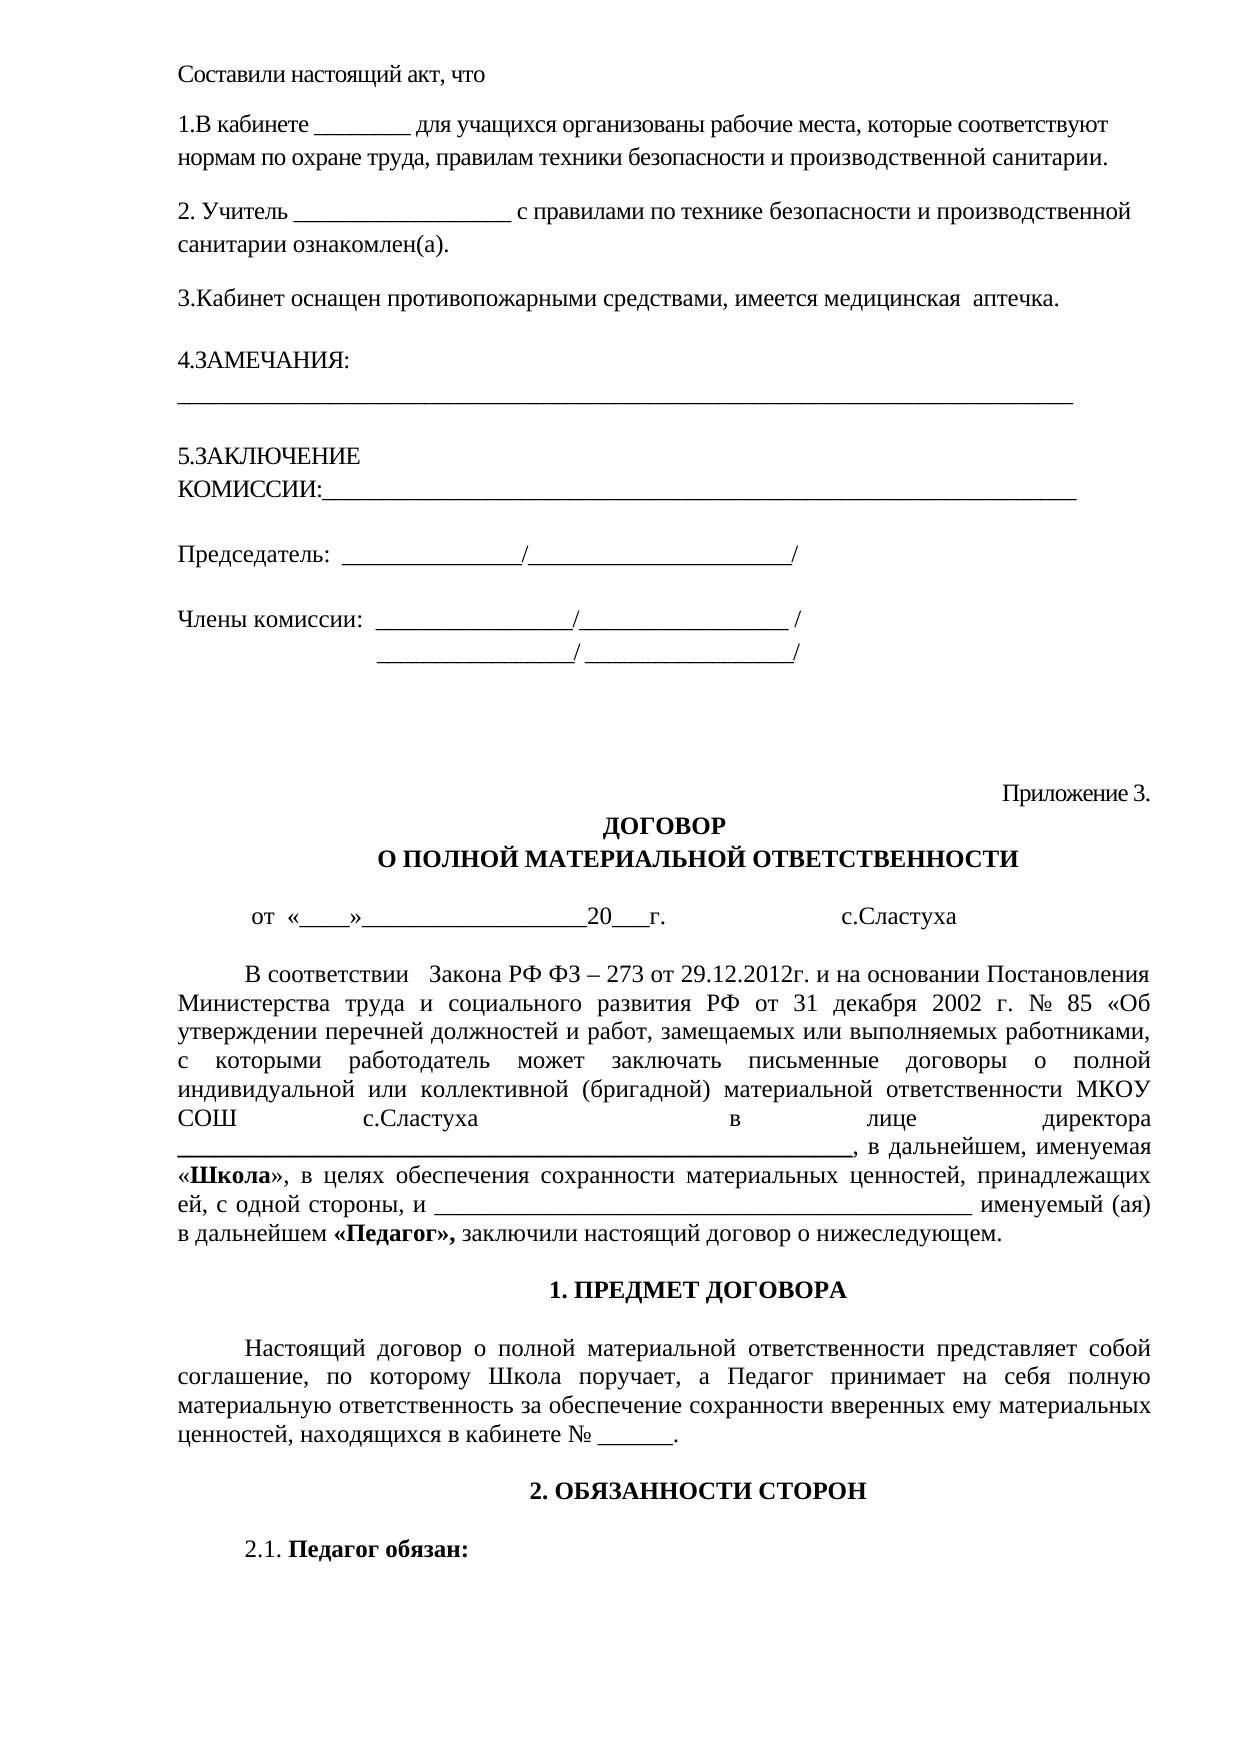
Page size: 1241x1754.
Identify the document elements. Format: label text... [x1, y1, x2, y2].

text 3.Кабинет оснащен противопожарными средствами, имеется медицинская аптечка. [177, 283, 1152, 312]
text В соответствии Закона РФ ФЗ – 273 от 29.12.2012г. и на основании Постановления Министерства труда и социального развития РФ от 31 декабря 2002 г. № 85 «Об утверждении перечней должностей и работ, замещаемых или выполняемых работниками, с которыми работодатель может заключать письменные договоры о полной индивидуальной или коллективной (бригадной) материальной ответственности МКОУ СОШ с.Сластуха в лице директора ______________________________________________________, в дальнейшем, именуемая «Школа», в целях обеспечения сохранности материальных ценностей, принадлежащих ей, с одной стороны, и ___________________________________________ именуемый (ая) в дальнейшем «Педагог», заключили настоящий договор о нижеследующем. [177, 959, 1152, 1246]
text 1.В кабинете ________ для учащихся организованы рабочие места, которые соответствуют нормам по охране труда, правилам техники безопасности и производственной санитарии. [177, 109, 1152, 170]
text 2.1. Педагог обязан: [177, 1534, 1152, 1563]
text Председатель: _______________/______________________/ [177, 539, 1152, 600]
text ДОГОВОР [177, 811, 1152, 840]
text от «____»__________________20___г. с.Сластуха [177, 901, 1152, 930]
text 2. ОБЯЗАННОСТИ СТОРОН [177, 1476, 1152, 1505]
text 1. ПРЕДМЕТ ДОГОВОРА [177, 1275, 1152, 1304]
text О ПОЛНОЙ МАТЕРИАЛЬНОЙ ОТВЕТСТВЕННОСТИ [177, 844, 1152, 873]
text 4.ЗАМЕЧАНИЯ: ____________________________________________________________________________ [177, 345, 1152, 407]
text 5.ЗАКЛЮЧЕНИЕ КОМИССИИ:________________________________________________________________ [177, 441, 1152, 503]
text _________________/ __________________/ [177, 637, 1152, 666]
text Настоящий договор о полной материальной ответственности представляет собой соглашение, по которому Школа поручает, а Педагог принимает на себя полную материальную ответственность за обеспечение сохранности вверенных ему материальных ценностей, находящихся в кабинете № ______. [177, 1333, 1152, 1448]
text 2. Учитель __________________ с правилами по технике безопасности и производственной санитарии ознакомлен(а). [177, 196, 1152, 257]
text Члены комиссии: ________________/_________________ / [177, 604, 1152, 633]
text Составили настоящий акт, что [177, 59, 1152, 88]
text Приложение 3. [177, 778, 1152, 807]
